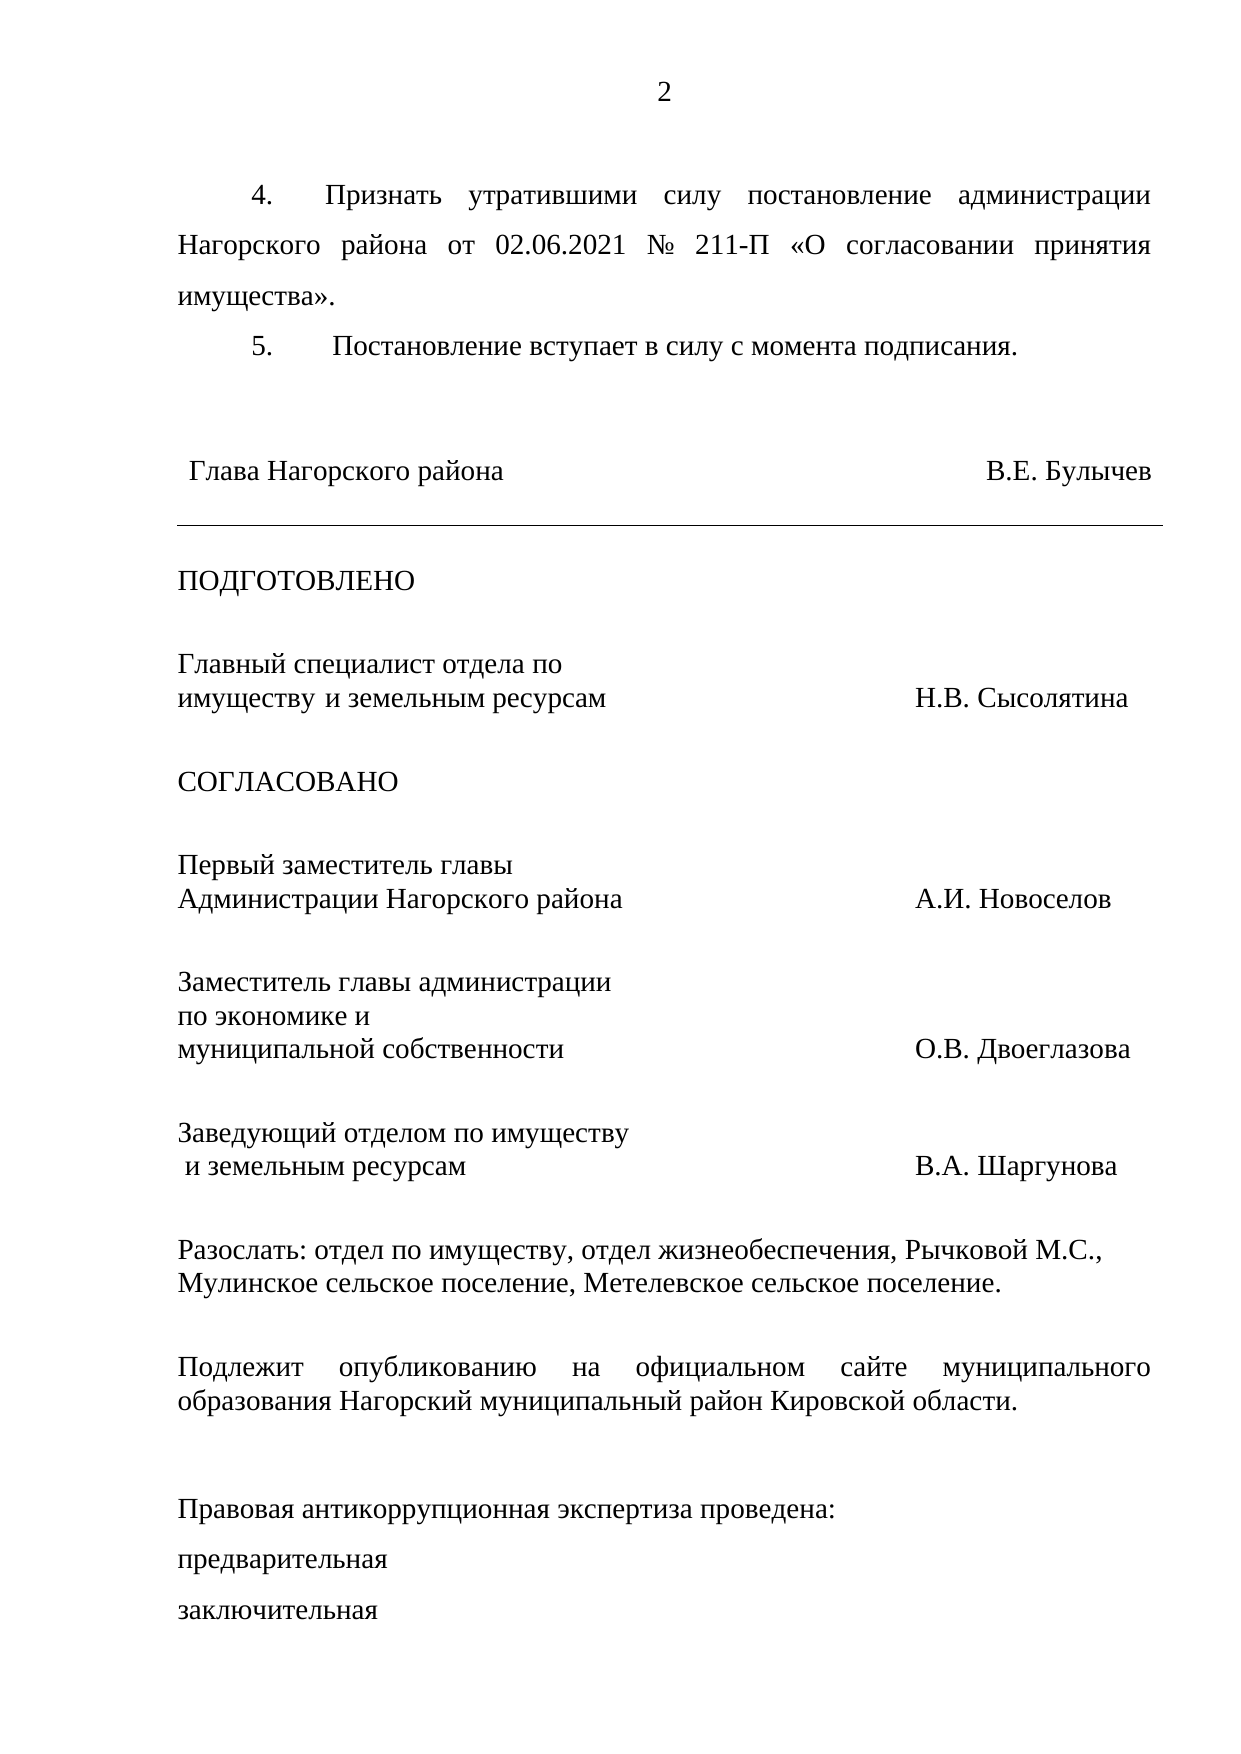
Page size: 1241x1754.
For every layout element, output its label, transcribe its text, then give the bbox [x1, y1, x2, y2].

text муниципальной собственности О.В. Двоеглазова [177, 1031, 1152, 1065]
text имуществу и земельным ресурсам Н.В. Сысолятина [177, 680, 1152, 714]
text Заведующий отделом по имуществу [177, 1115, 1152, 1148]
text Разослать: отдел по имуществу, отдел жизнеобеспечения, Рычковой М.С., Мулинское сельское поселение, Метелевское сельское поселение. [177, 1232, 1152, 1299]
text предварительная [177, 1541, 1176, 1575]
text Подлежит опубликованию на официальном сайте муниципального образования Нагорский муниципальный район Кировской области. [177, 1349, 1152, 1416]
text по экономике и [177, 998, 1152, 1031]
text Главный специалист отдела по [177, 647, 1152, 680]
table_header Глава Нагорского района [177, 454, 753, 524]
text Первый заместитель главы [177, 847, 1152, 881]
text 4. Признать утратившими силу постановление администрации Нагорского района от 02.06.2021 № 211-П «О согласовании принятия имущества». [177, 177, 1152, 311]
text ПОДГОТОВЛЕНО [177, 563, 1152, 597]
text заключительная [177, 1592, 1176, 1625]
text и земельным ресурсам В.А. Шаргунова [177, 1148, 1152, 1182]
text Правовая антикоррупционная экспертиза проведена: [177, 1491, 1176, 1525]
text Заместитель главы администрации [177, 964, 1152, 998]
text СОГЛАСОВАНО [177, 764, 1152, 797]
table_header В.Е. Булычев [753, 454, 1163, 524]
list 5. Постановление вступает в силу с момента подписания. [177, 328, 1152, 362]
text Администрации Нагорского района А.И. Новоселов [177, 881, 1152, 914]
